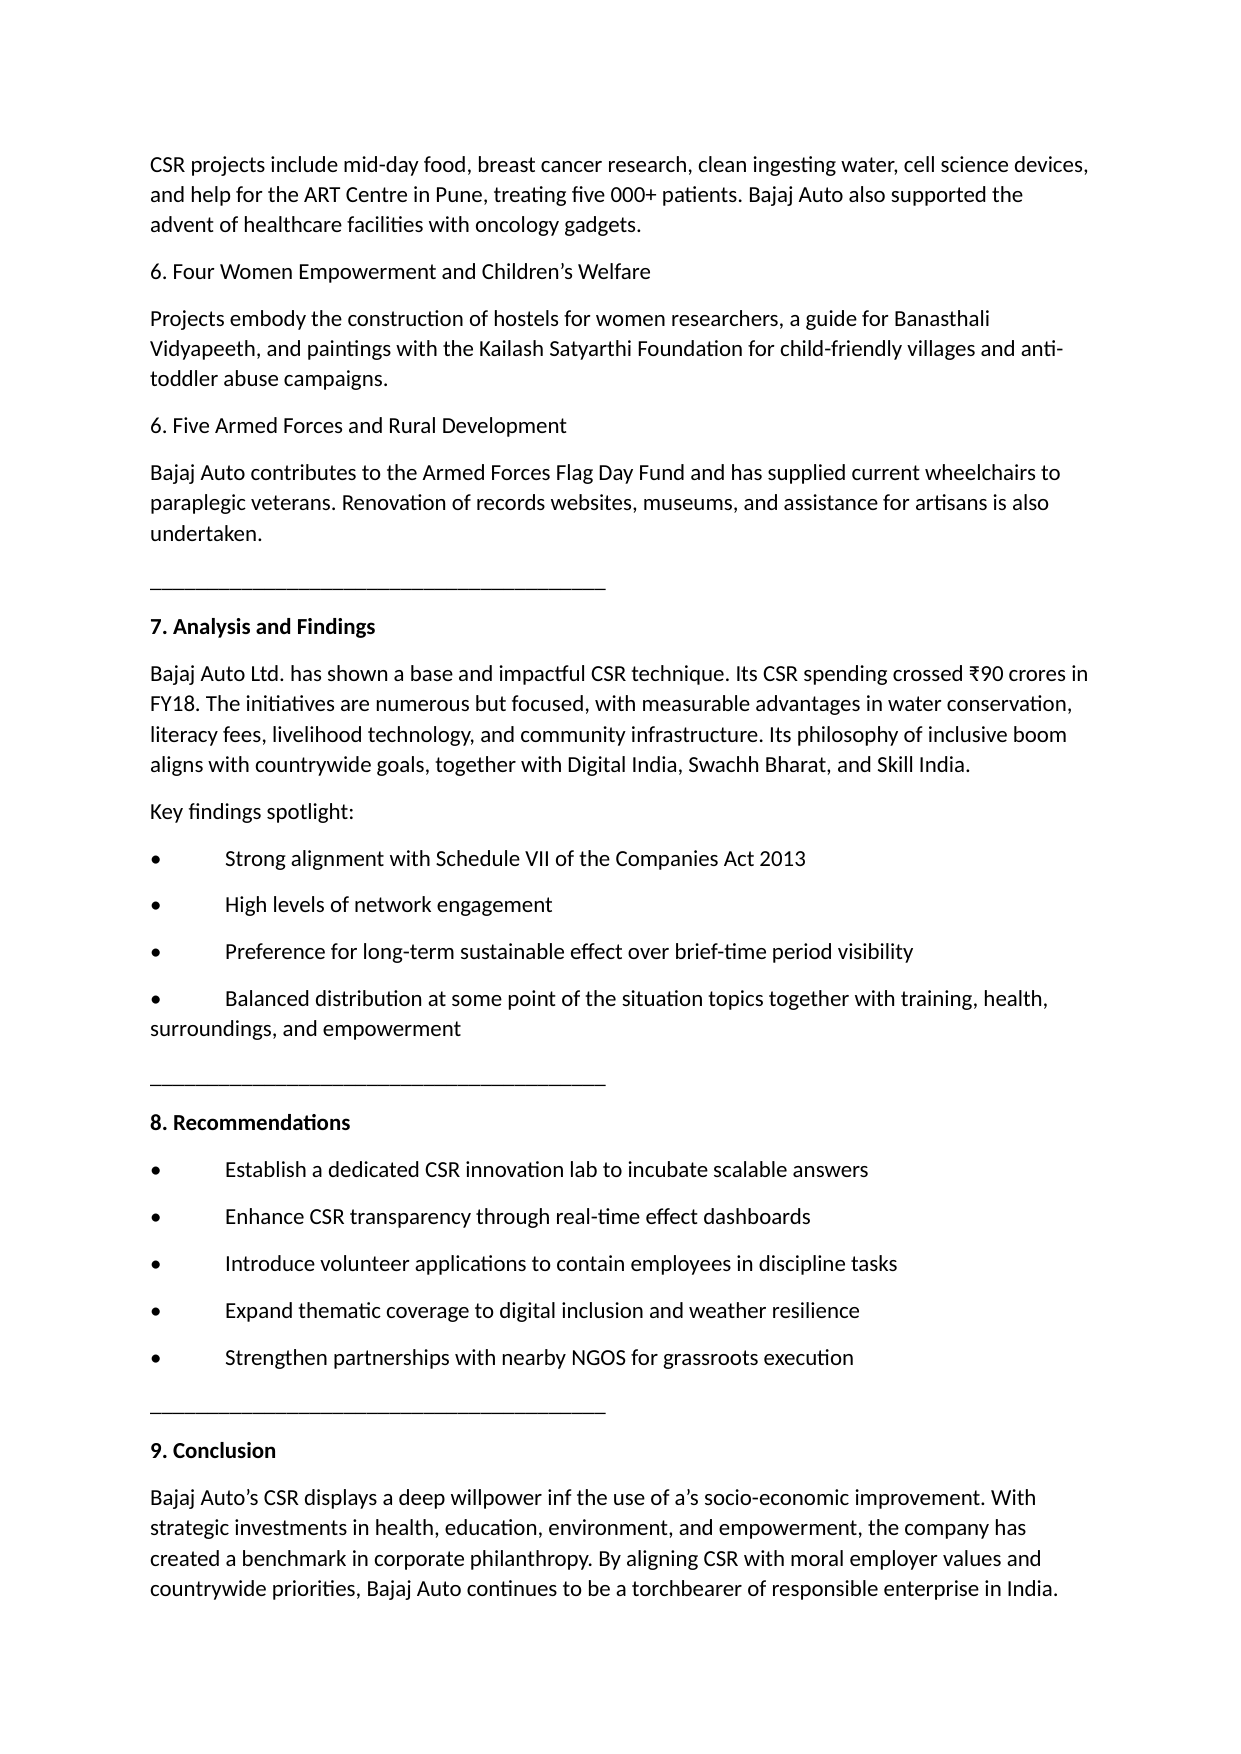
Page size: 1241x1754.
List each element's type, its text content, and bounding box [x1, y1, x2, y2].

text ________________________________________ [150, 1061, 1090, 1089]
text 7. Analysis and Findings [150, 612, 1090, 641]
text • Expand thematic coverage to digital inclusion and weather resilience [150, 1296, 1090, 1324]
text Bajaj Auto’s CSR displays a deep willpower inf the use of a’s socio-economic improvement. With strategic investments in health, education, environment, and empowerment, the company has created a benchmark in corporate philanthropy. By aligning CSR with moral employer values and countrywide priorities, Bajaj Auto continues to be a torchbearer of responsible enterprise in India. [150, 1483, 1090, 1602]
text 8. Recommendations [150, 1108, 1090, 1136]
text Key findings spotlight: [150, 797, 1090, 825]
text 6. Four Women Empowerment and Children’s Welfare [150, 257, 1090, 285]
text • Establish a dedicated CSR innovation lab to incubate scalable answers [150, 1155, 1090, 1183]
text • Preference for long-term sustainable effect over brief-time period visibility [150, 937, 1090, 966]
text ________________________________________ [150, 566, 1090, 594]
text • Introduce volunteer applications to contain employees in discipline tasks [150, 1249, 1090, 1277]
text ________________________________________ [150, 1389, 1090, 1418]
text 9. Conclusion [150, 1436, 1090, 1464]
text • Balanced distribution at some point of the situation topics together with training, health, surroundings, and empowerment [150, 984, 1090, 1043]
text • Strong alignment with Schedule VII of the Companies Act 2013 [150, 844, 1090, 872]
text Projects embody the construction of hostels for women researchers, a guide for Banasthali Vidyapeeth, and paintings with the Kailash Satyarthi Foundation for child-friendly villages and anti-toddler abuse campaigns. [150, 304, 1090, 393]
text • High levels of network engagement [150, 891, 1090, 919]
text • Enhance CSR transparency through real-time effect dashboards [150, 1202, 1090, 1230]
text Bajaj Auto Ltd. has shown a base and impactful CSR technique. Its CSR spending crossed ₹90 crores in FY18. The initiatives are numerous but focused, with measurable advantages in water conservation, literacy fees, livelihood technology, and community infrastructure. Its philosophy of inclusive boom aligns with countrywide goals, together with Digital India, Swachh Bharat, and Skill India. [150, 659, 1090, 778]
text Bajaj Auto contributes to the Armed Forces Flag Day Fund and has supplied current wheelchairs to paraplegic veterans. Renovation of records websites, museums, and assistance for artisans is also undertaken. [150, 458, 1090, 547]
text 6. Five Armed Forces and Rural Development [150, 411, 1090, 439]
text CSR projects include mid-day food, breast cancer research, clean ingesting water, cell science devices, and help for the ART Centre in Pune, treating five 000+ patients. Bajaj Auto also supported the advent of healthcare facilities with oncology gadgets. [150, 150, 1090, 238]
text • Strengthen partnerships with nearby NGOS for grassroots execution [150, 1343, 1090, 1371]
